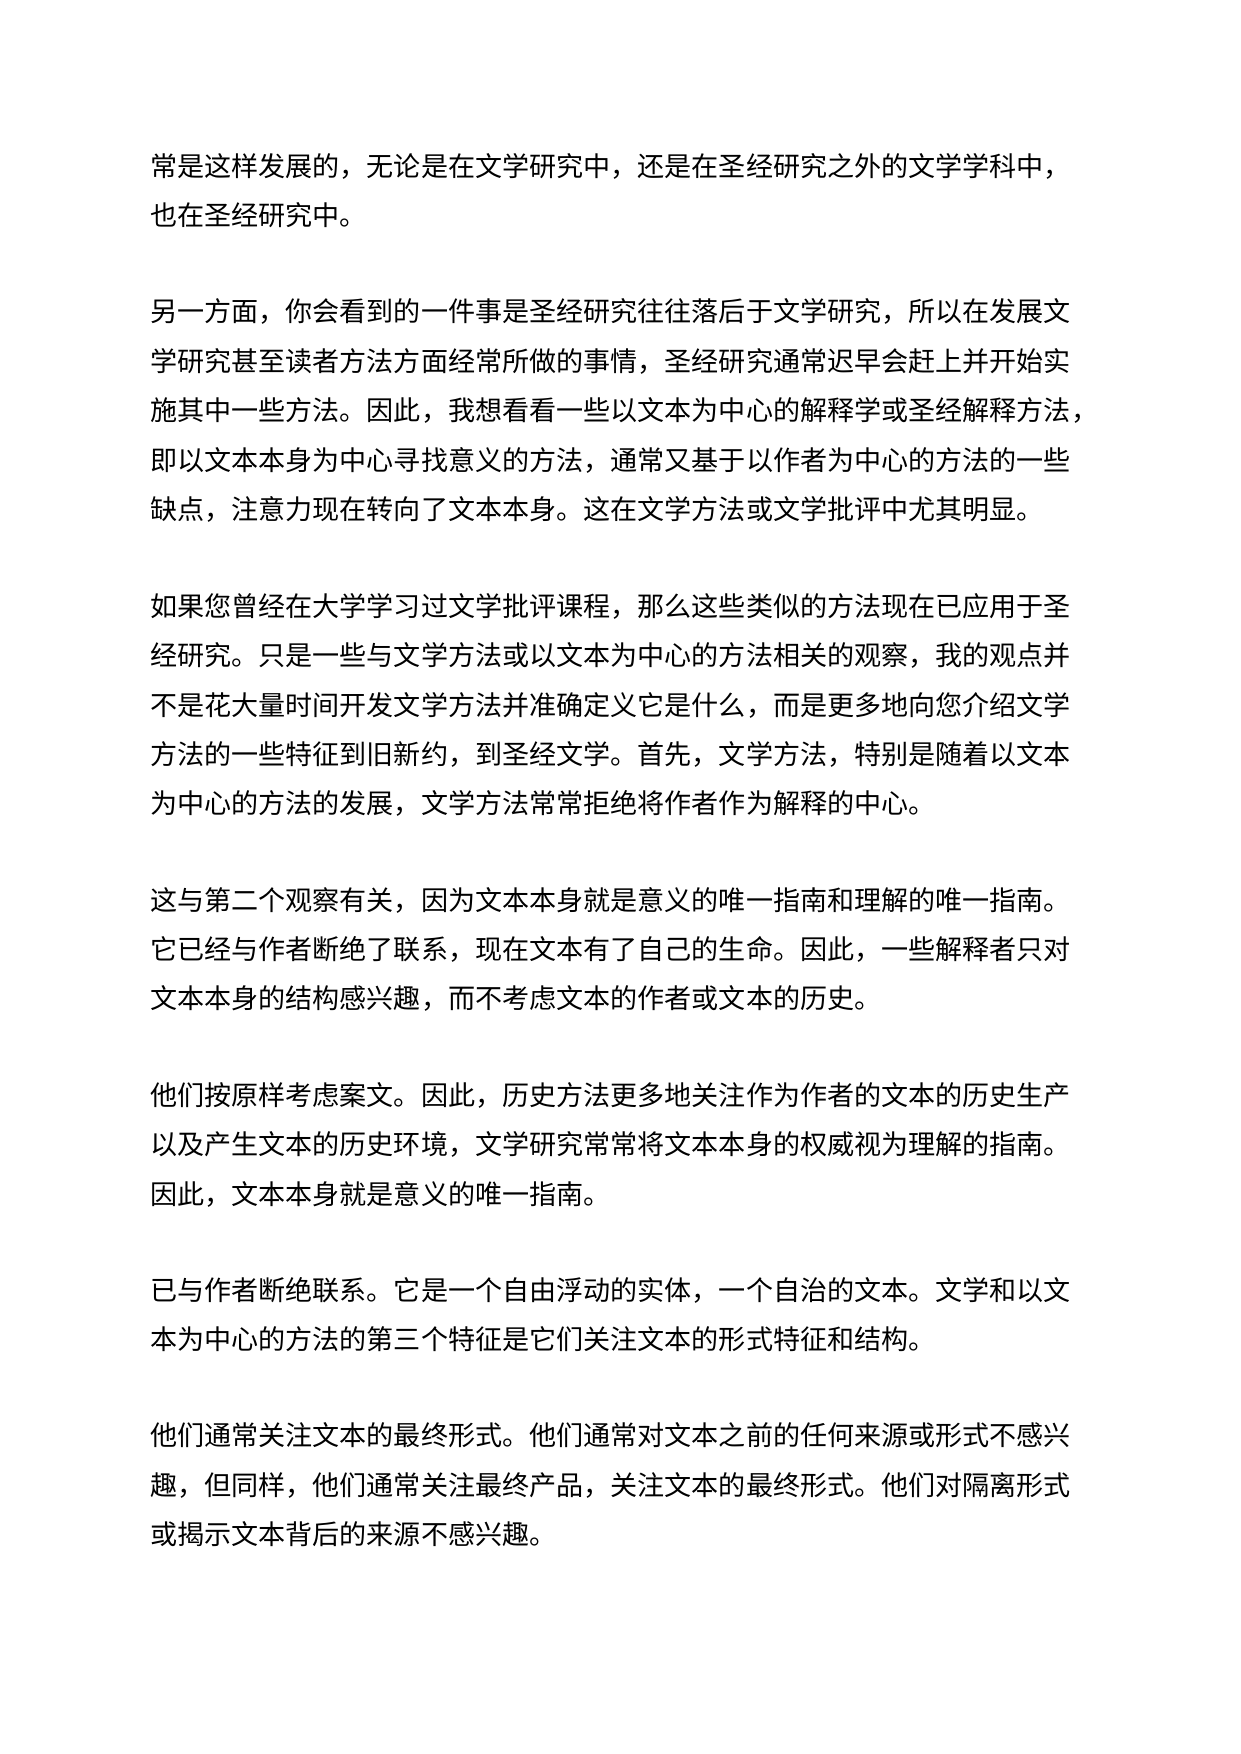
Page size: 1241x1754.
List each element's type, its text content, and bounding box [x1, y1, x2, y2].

text 这与第二个观察有关，因为文本本身就是意义的唯一指南和理解的唯一指南。它已经与作者断绝了联系，现在文本有了自己的生命。因此，一些解释者只对文本本身的结构感兴趣，而不考虑文本的作者或文本的历史。 [150, 884, 1090, 1016]
text 他们按原样考虑案文。因此，历史方法更多地关注作为作者的文本的历史生产以及产生文本的历史环境，文学研究常常将文本本身的权威视为理解的指南。因此，文本本身就是意义的唯一指南。 [150, 1079, 1090, 1211]
text 已与作者断绝联系。它是一个自由浮动的实体，一个自治的文本。文学和以文本为中心的方法的第三个特征是它们关注文本的形式特征和结构。 [150, 1274, 1090, 1356]
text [150, 150, 1090, 232]
text 另一方面，你会看到的一件事是圣经研究往往落后于文学研究，所以在发展文学研究甚至读者方法方面经常所做的事情，圣经研究通常迟早会赶上并开始实施其中一些方法。因此，我想看看一些以文本为中心的解释学或圣经解释方法，即以文本本身为中心寻找意义的方法，通常又基于以作者为中心的方法的一些缺点，注意力现在转向了文本本身。这在文学方法或文学批评中尤其明显。 [150, 296, 1090, 527]
text 如果您曾经在大学学习过文学批评课程，那么这些类似的方法现在已应用于圣经研究。只是一些与文学方法或以文本为中心的方法相关的观察，我的观点并不是花大量时间开发文学方法并准确定义它是什么，而是更多地向您介绍文学方法的一些特征到旧新约，到圣经文学。首先，文学方法，特别是随着以文本为中心的方法的发展，文学方法常常拒绝将作者作为解释的中心。 [150, 590, 1090, 821]
text 他们通常关注文本的最终形式。他们通常对文本之前的任何来源或形式不感兴趣，但同样，他们通常关注最终产品，关注文本的最终形式。他们对隔离形式或揭示文本背后的来源不感兴趣。 [150, 1419, 1090, 1552]
